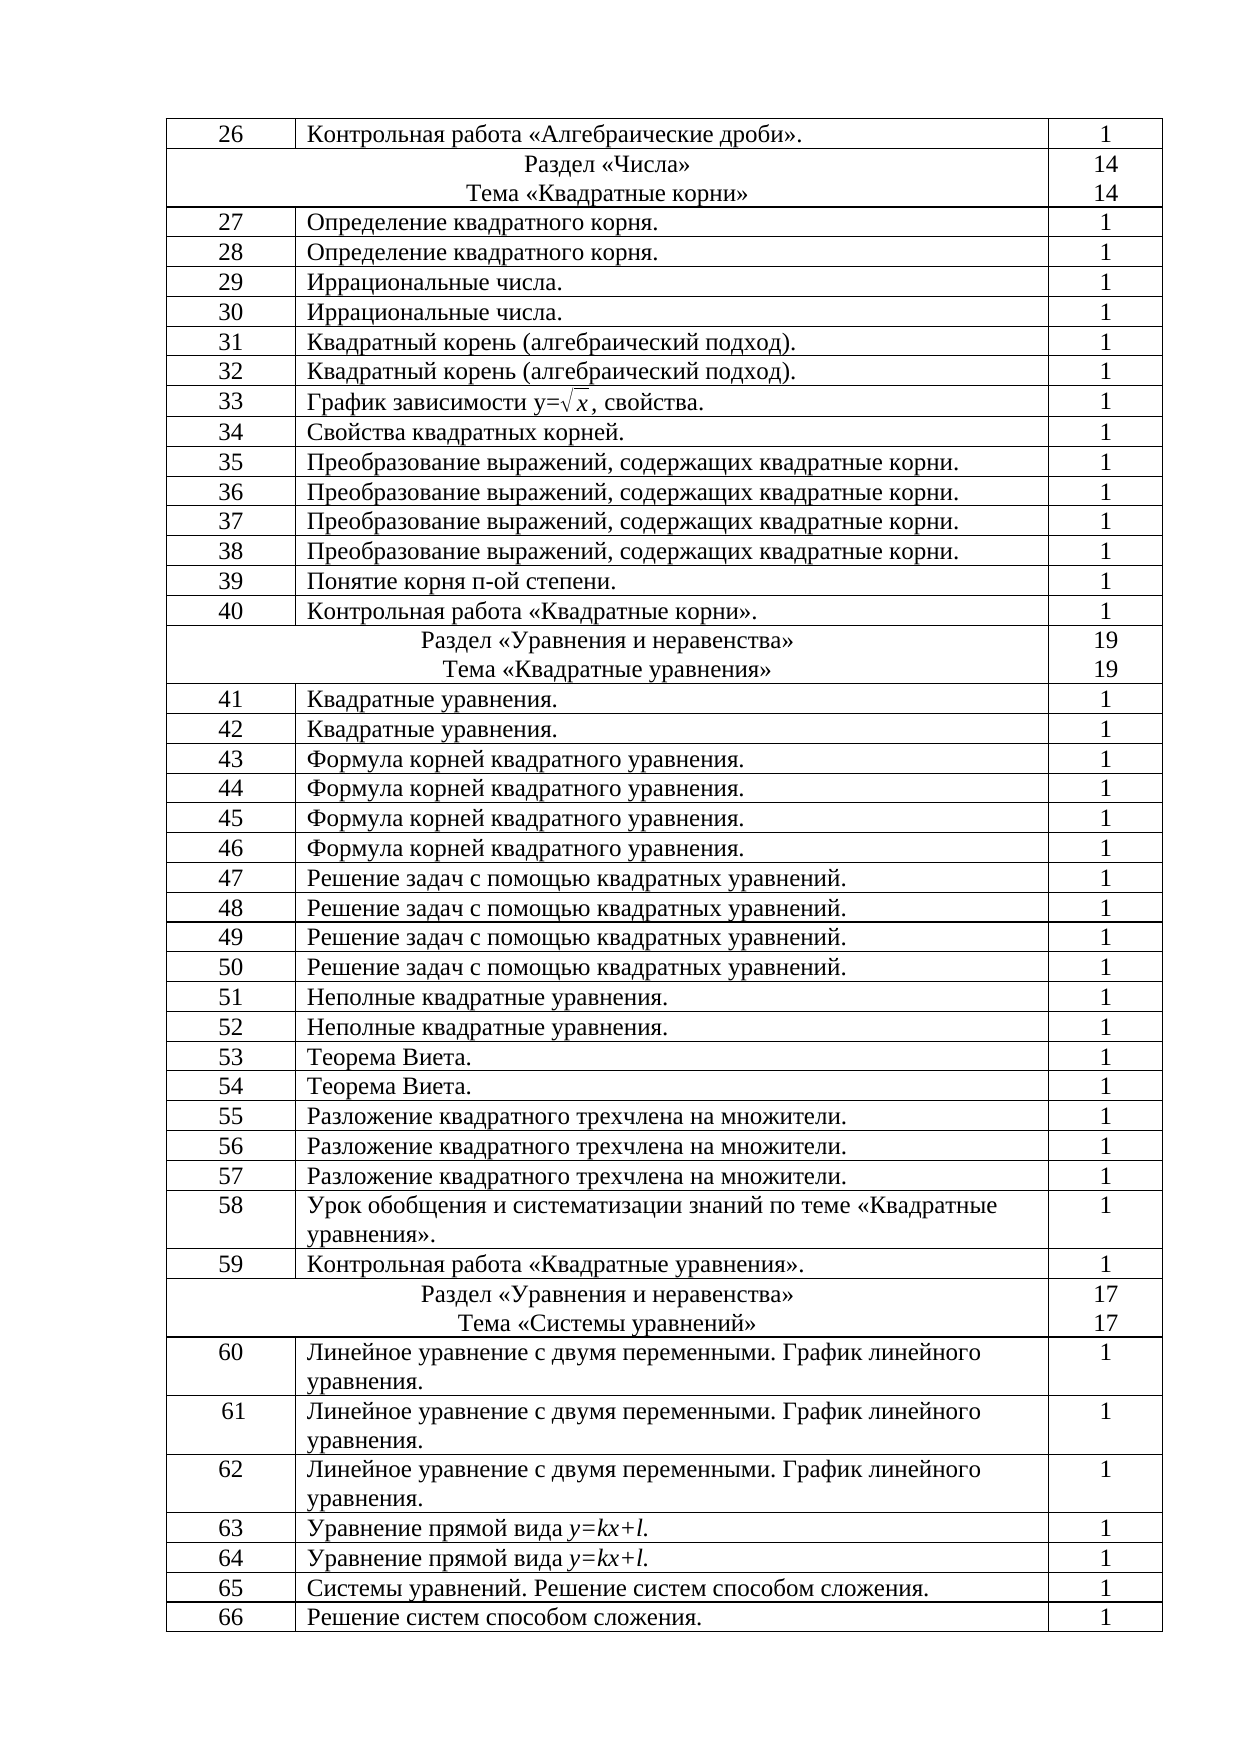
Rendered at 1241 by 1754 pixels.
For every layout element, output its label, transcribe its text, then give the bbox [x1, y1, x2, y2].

table_cell Понятие корня п-ой степени. [296, 566, 1048, 595]
table_cell Разложение квадратного трехчлена на множители. [296, 1161, 1048, 1189]
table_cell 64 [167, 1543, 295, 1572]
table_cell 42 [167, 714, 295, 743]
table_cell Решение задач с помощью квадратных уравнений. [296, 923, 1048, 951]
table_cell 1 [1049, 982, 1162, 1011]
table_cell Решение задач с помощью квадратных уравнений. [296, 863, 1048, 892]
table_cell 38 [167, 536, 295, 565]
table_cell 47 [167, 863, 295, 892]
table_cell Контрольная работа «Квадратные корни». [296, 596, 1048, 624]
table_cell 1 [1049, 356, 1162, 385]
table_cell 1 [1049, 833, 1162, 862]
table_cell Неполные квадратные уравнения. [296, 1012, 1048, 1041]
table_cell 51 [167, 982, 295, 1011]
table_cell 1 [1049, 684, 1162, 713]
table_cell Контрольная работа «Алгебраические дроби». [296, 119, 1048, 148]
table_cell Решение задач с помощью квадратных уравнений. [296, 952, 1048, 981]
table_cell 29 [167, 267, 295, 296]
table_cell Неполные квадратные уравнения. [296, 982, 1048, 1011]
table_cell 1 [1049, 1191, 1162, 1248]
table_cell 49 [167, 923, 295, 951]
table_cell 45 [167, 803, 295, 832]
table_cell 58 [167, 1191, 295, 1248]
table_cell 1 [1049, 267, 1162, 296]
table_cell 1 [1049, 1543, 1162, 1572]
table_cell 1 [1049, 1042, 1162, 1070]
table_cell 36 [167, 477, 295, 505]
table_cell 1 [1049, 1071, 1162, 1100]
table_cell Квадратный корень (алгебраический подход). [296, 327, 1048, 355]
table_cell 17 17 [1049, 1279, 1162, 1336]
table_cell Преобразование выражений, содержащих квадратные корни. [296, 447, 1048, 476]
table_cell 1 [1049, 1161, 1162, 1189]
table_cell 1 [1049, 447, 1162, 476]
table_cell 52 [167, 1012, 295, 1041]
table_cell 39 [167, 566, 295, 595]
table_cell 1 [1049, 893, 1162, 921]
table_cell 59 [167, 1249, 295, 1278]
table_cell 1 [1049, 714, 1162, 743]
table_cell 19 19 [1049, 626, 1162, 683]
table_cell Иррациональные числа. [296, 297, 1048, 326]
table_cell Раздел «Уравнения и неравенства» Тема «Системы уравнений» [167, 1279, 1048, 1336]
table_cell 32 [167, 356, 295, 385]
table_cell 63 [167, 1513, 295, 1542]
table_cell 60 [167, 1338, 295, 1395]
table_cell Формула корней квадратного уравнения. [296, 744, 1048, 772]
table_cell График зависимости y= свойства. [296, 386, 1048, 416]
table_cell 41 [167, 684, 295, 713]
table_cell Линейное уравнение с двумя переменными. График линейного уравнения. [296, 1338, 1048, 1395]
table_cell 26 [167, 119, 295, 148]
table_cell 30 [167, 297, 295, 326]
table_cell 27 [167, 208, 295, 236]
table_cell 1 [1049, 952, 1162, 981]
table_cell 1 [1049, 1131, 1162, 1160]
table_cell Преобразование выражений, содержащих квадратные корни. [296, 477, 1048, 505]
table_cell Урок обобщения и систематизации знаний по теме «Квадратные уравнения». [296, 1191, 1048, 1248]
table_cell Системы уравнений. Решение систем способом сложения. [296, 1573, 1048, 1601]
table_cell 65 [167, 1573, 295, 1601]
table_cell 1 [1049, 477, 1162, 505]
table_cell 1 [1049, 923, 1162, 951]
table_cell 44 [167, 774, 295, 802]
table_cell 1 [1049, 1338, 1162, 1395]
table_cell Квадратные уравнения. [296, 714, 1048, 743]
table_cell Свойства квадратных корней. [296, 417, 1048, 446]
table_cell Формула корней квадратного уравнения. [296, 833, 1048, 862]
table_cell 1 [1049, 506, 1162, 535]
table_cell Уравнение прямой вида y=kx+l. [296, 1513, 1048, 1542]
table_cell 55 [167, 1101, 295, 1130]
table_cell 1 [1049, 1249, 1162, 1278]
table_cell Квадратные уравнения. [296, 684, 1048, 713]
table_cell 1 [1049, 863, 1162, 892]
table_cell Определение квадратного корня. [296, 208, 1048, 236]
table_cell 61 [167, 1396, 295, 1453]
table_cell Теорема Виета. [296, 1071, 1048, 1100]
table_cell 28 [167, 237, 295, 266]
table_cell 1 [1049, 1455, 1162, 1512]
table_cell Разложение квадратного трехчлена на множители. [296, 1131, 1048, 1160]
table_cell Преобразование выражений, содержащих квадратные корни. [296, 506, 1048, 535]
table_cell 35 [167, 447, 295, 476]
table_cell 33 [167, 386, 295, 416]
table_cell Формула корней квадратного уравнения. [296, 774, 1048, 802]
table_cell 1 [1049, 744, 1162, 772]
table_cell Теорема Виета. [296, 1042, 1048, 1070]
table_cell 1 [1049, 119, 1162, 148]
table_cell Линейное уравнение с двумя переменными. График линейного уравнения. [296, 1455, 1048, 1512]
table_cell Определение квадратного корня. [296, 237, 1048, 266]
table_cell 1 [1049, 1603, 1162, 1631]
table_cell 1 [1049, 803, 1162, 832]
table_cell 40 [167, 596, 295, 624]
table_cell 1 [1049, 1101, 1162, 1130]
table_cell 56 [167, 1131, 295, 1160]
table_cell 1 [1049, 1396, 1162, 1453]
table_cell 62 [167, 1455, 295, 1512]
table_cell Линейное уравнение с двумя переменными. График линейного уравнения. [296, 1396, 1048, 1453]
table_cell 1 [1049, 596, 1162, 624]
table_cell Контрольная работа «Квадратные уравнения». [296, 1249, 1048, 1278]
table_cell 1 [1049, 536, 1162, 565]
table_cell 1 [1049, 297, 1162, 326]
table_cell Раздел «Числа» Тема «Квадратные корни» [167, 149, 1048, 206]
table_cell 37 [167, 506, 295, 535]
table_cell 43 [167, 744, 295, 772]
table_cell 1 [1049, 1513, 1162, 1542]
table_cell 1 [1049, 417, 1162, 446]
table_cell 34 [167, 417, 295, 446]
table_cell Формула корней квадратного уравнения. [296, 803, 1048, 832]
table_cell 1 [1049, 1573, 1162, 1601]
table_cell 1 [1049, 327, 1162, 355]
table_cell 1 [1049, 208, 1162, 236]
table_cell 1 [1049, 566, 1162, 595]
table_cell 54 [167, 1071, 295, 1100]
table_cell Уравнение прямой вида y=kx+l. [296, 1543, 1048, 1572]
table_cell 48 [167, 893, 295, 921]
table_cell 1 [1049, 1012, 1162, 1041]
table_cell Иррациональные числа. [296, 267, 1048, 296]
table_cell Раздел «Уравнения и неравенства» Тема «Квадратные уравнения» [167, 626, 1048, 683]
table_cell 31 [167, 327, 295, 355]
table_cell 1 [1049, 237, 1162, 266]
table_cell 57 [167, 1161, 295, 1189]
table_cell 1 [1049, 386, 1162, 416]
table_cell 1 [1049, 774, 1162, 802]
table_cell Решение задач с помощью квадратных уравнений. [296, 893, 1048, 921]
table_cell 53 [167, 1042, 295, 1070]
table_cell Решение систем способом сложения. [296, 1603, 1048, 1631]
table_cell 66 [167, 1603, 295, 1631]
table_cell Квадратный корень (алгебраический подход). [296, 356, 1048, 385]
table_cell Преобразование выражений, содержащих квадратные корни. [296, 536, 1048, 565]
table_cell 50 [167, 952, 295, 981]
table_cell 46 [167, 833, 295, 862]
table_cell 14 14 [1049, 149, 1162, 206]
table_cell Разложение квадратного трехчлена на множители. [296, 1101, 1048, 1130]
